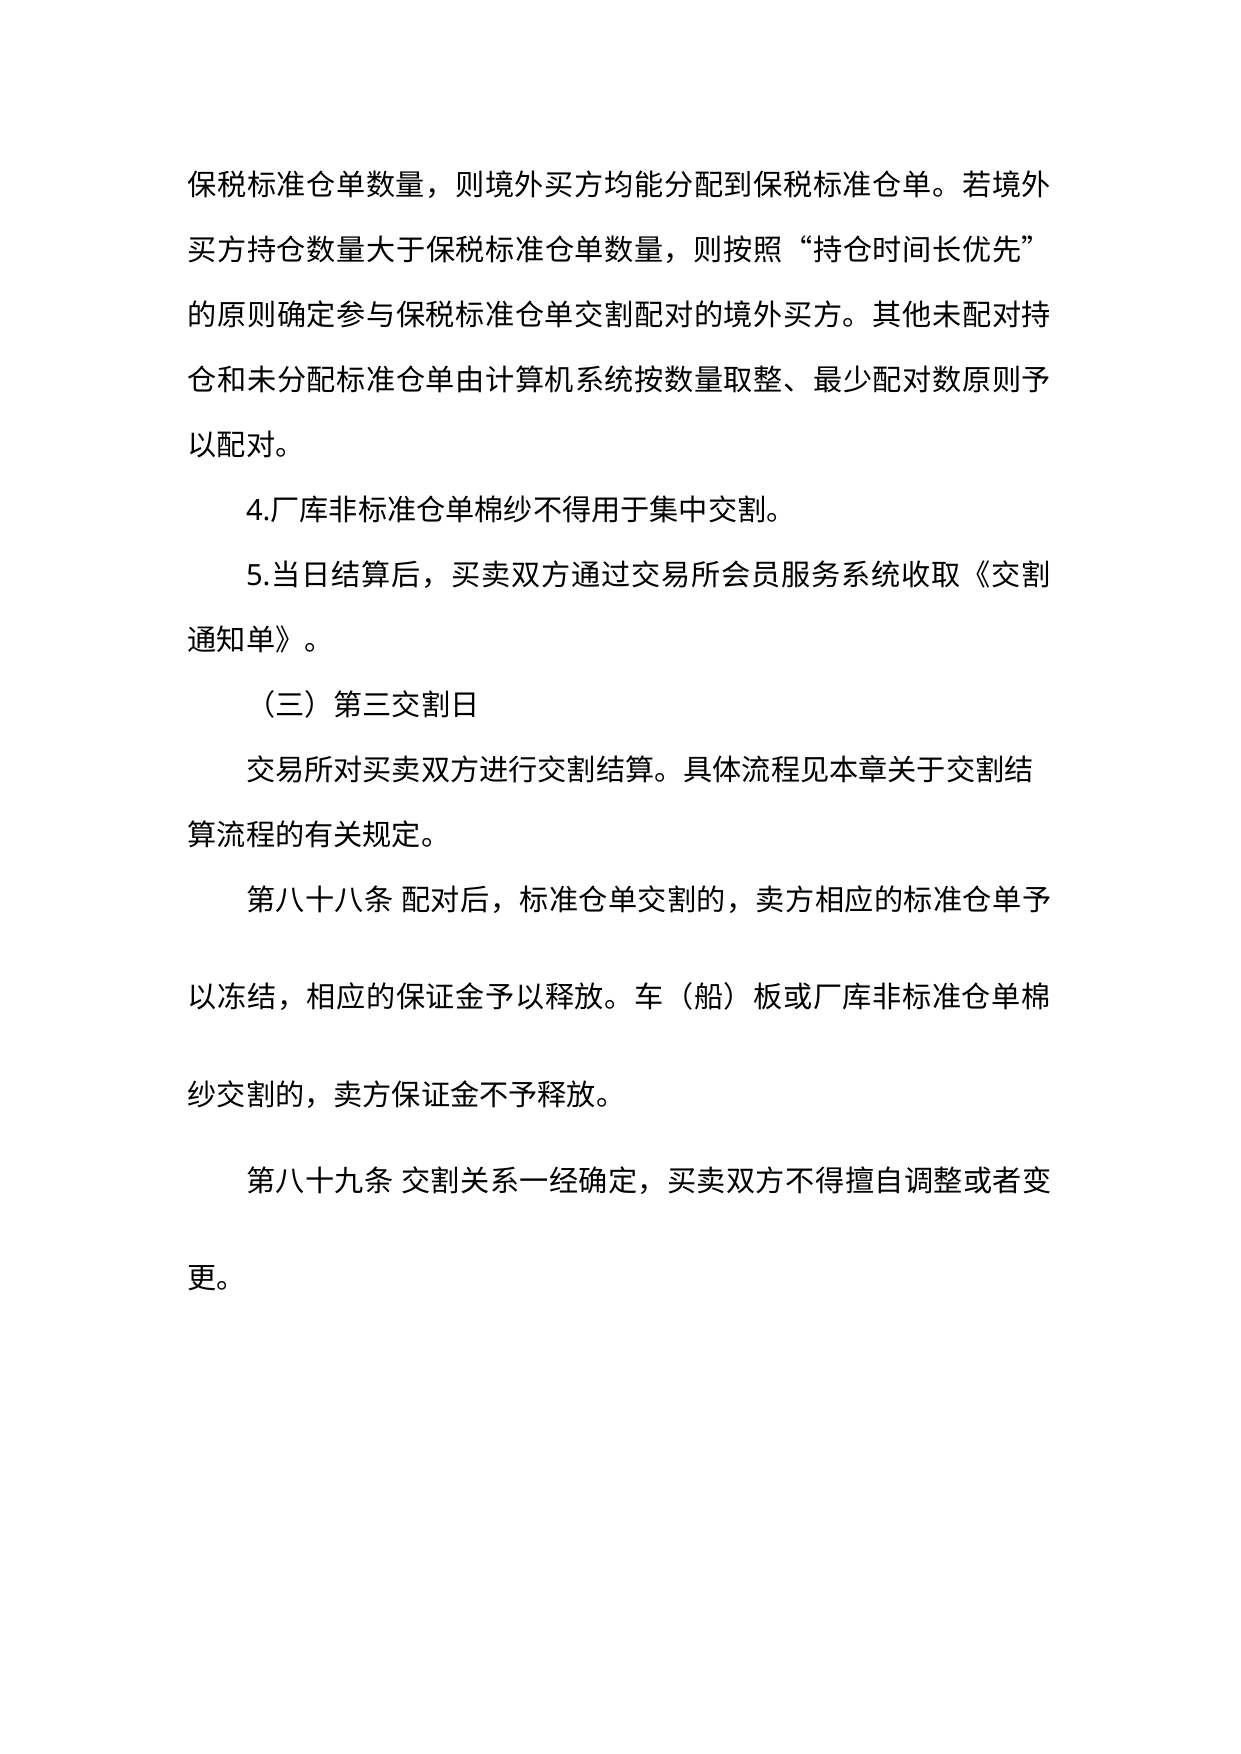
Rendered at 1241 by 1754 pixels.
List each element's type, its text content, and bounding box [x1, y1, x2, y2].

text 4.厂库非标准仓单棉纱不得用于集中交割。 [187, 475, 1053, 540]
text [187, 150, 1053, 475]
text 第八十九条 交割关系一经确定，买卖双方不得擅自调整或者变更。 [187, 1146, 1053, 1309]
text 第八十八条 配对后，标准仓单交割的，卖方相应的标准仓单予以冻结，相应的保证金予以释放。车（船）板或厂库非标准仓单棉纱交割的，卖方保证金不予释放。 [187, 865, 1053, 1125]
text 交易所对买卖双方进行交割结算。具体流程见本章关于交割结算流程的有关规定。 [187, 735, 1053, 865]
text 5.当日结算后，买卖双方通过交易所会员服务系统收取《交割通知单》。 [187, 540, 1053, 670]
text （三）第三交割日 [187, 670, 1053, 735]
